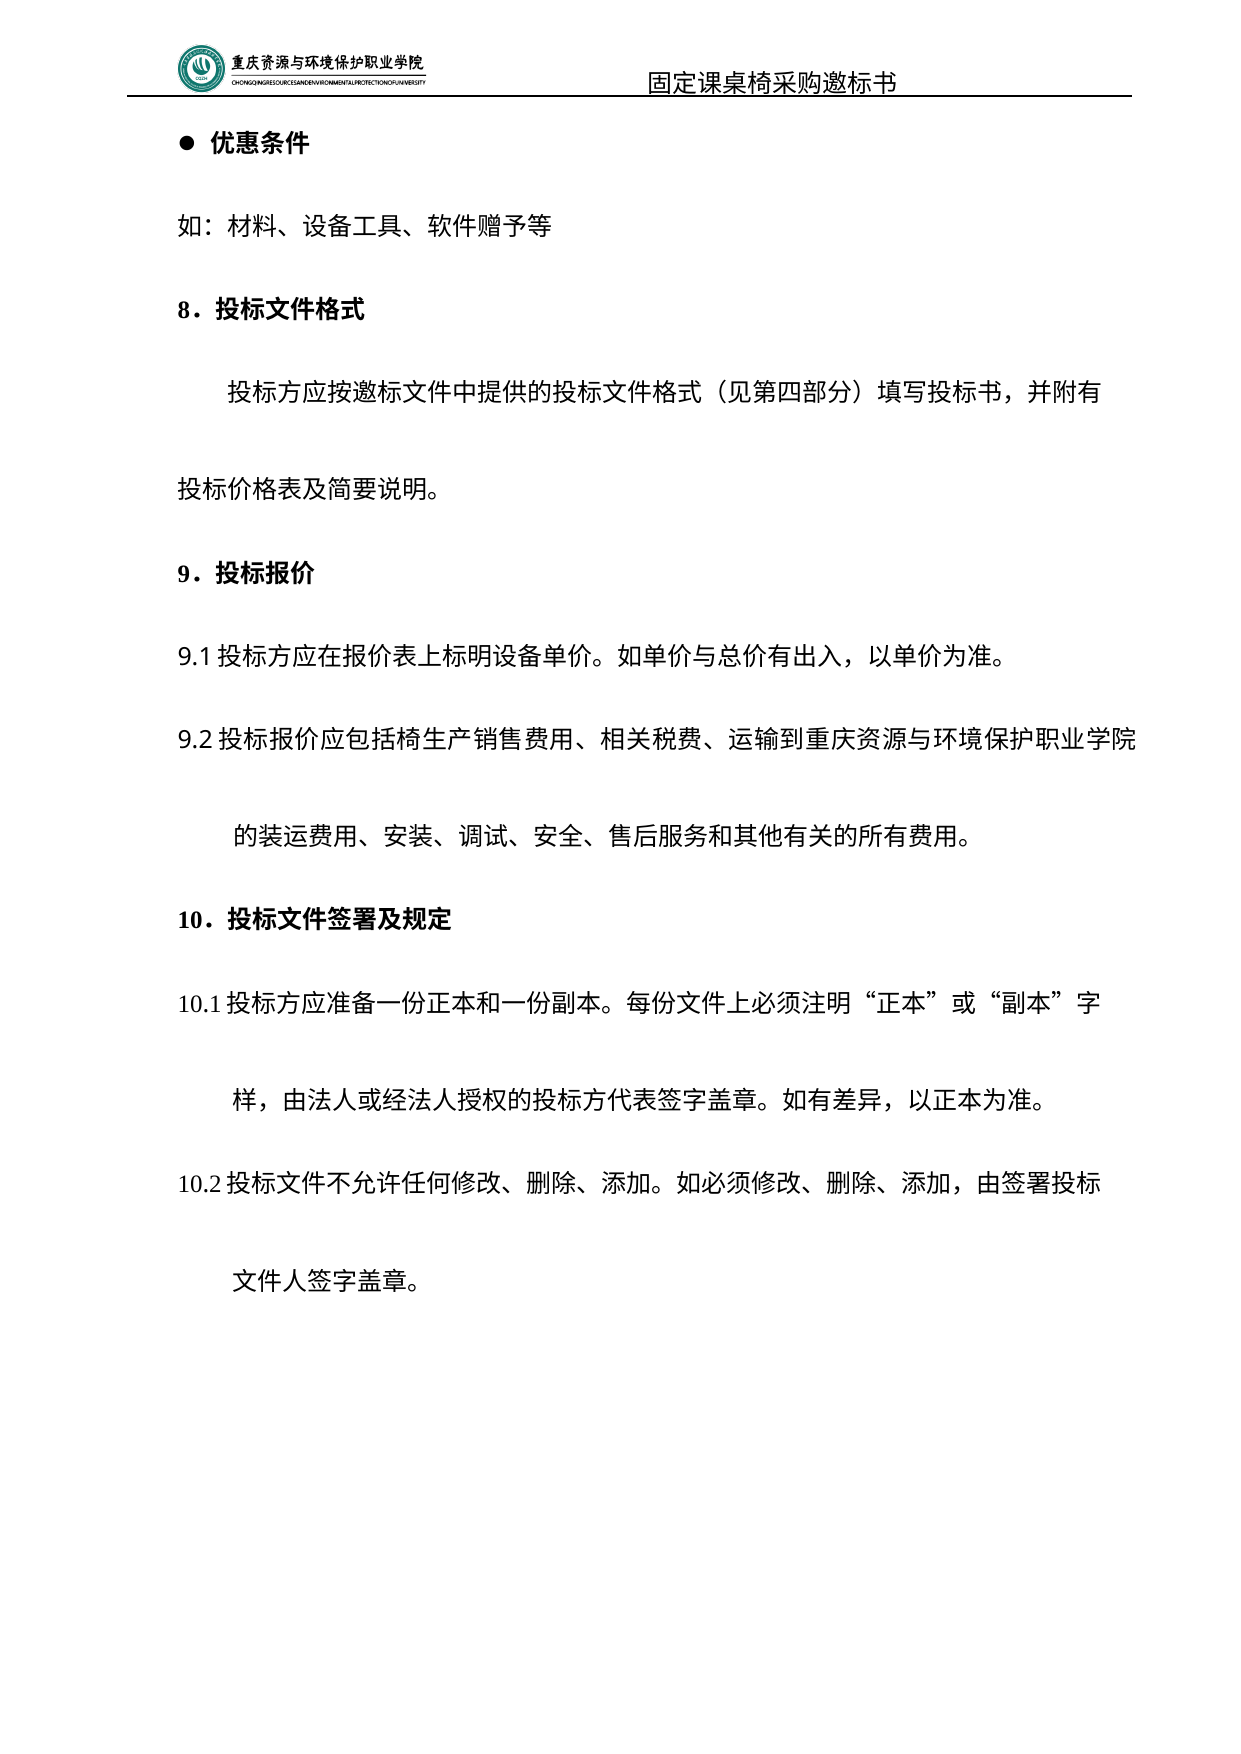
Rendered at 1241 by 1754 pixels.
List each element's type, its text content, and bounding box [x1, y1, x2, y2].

list 优惠条件 [177, 109, 1104, 174]
text 如：材料、设备工具、软件赠予等 [177, 192, 1104, 257]
text 10．投标文件签署及规定 [177, 886, 1104, 951]
picture [177, 44, 427, 93]
text 9.1投标方应在报价表上标明设备单价。如单价与总价有出入，以单价为准。 [177, 622, 1137, 687]
text 投标方应按邀标文件中提供的投标文件格式（见第四部分）填写投标书，并附有投标价格表及简要说明。 [177, 358, 1104, 521]
text 9．投标报价 [177, 539, 1104, 604]
text 8．投标文件格式 [177, 275, 1104, 340]
text 9.2投标报价应包括椅生产销售费用、相关税费、运输到重庆资源与环境保护职业学院的装运费用、安装、调试、安全、售后服务和其他有关的所有费用。 [177, 705, 1137, 867]
text 10.1投标方应准备一份正本和一份副本。每份文件上必须注明“正本”或“副本”字样，由法人或经法人授权的投标方代表签字盖章。如有差异，以正本为准。 [177, 969, 1104, 1131]
text 10.2投标文件不允许任何修改、删除、添加。如必须修改、删除、添加，由签署投标文件人签字盖章。 [177, 1149, 1104, 1312]
